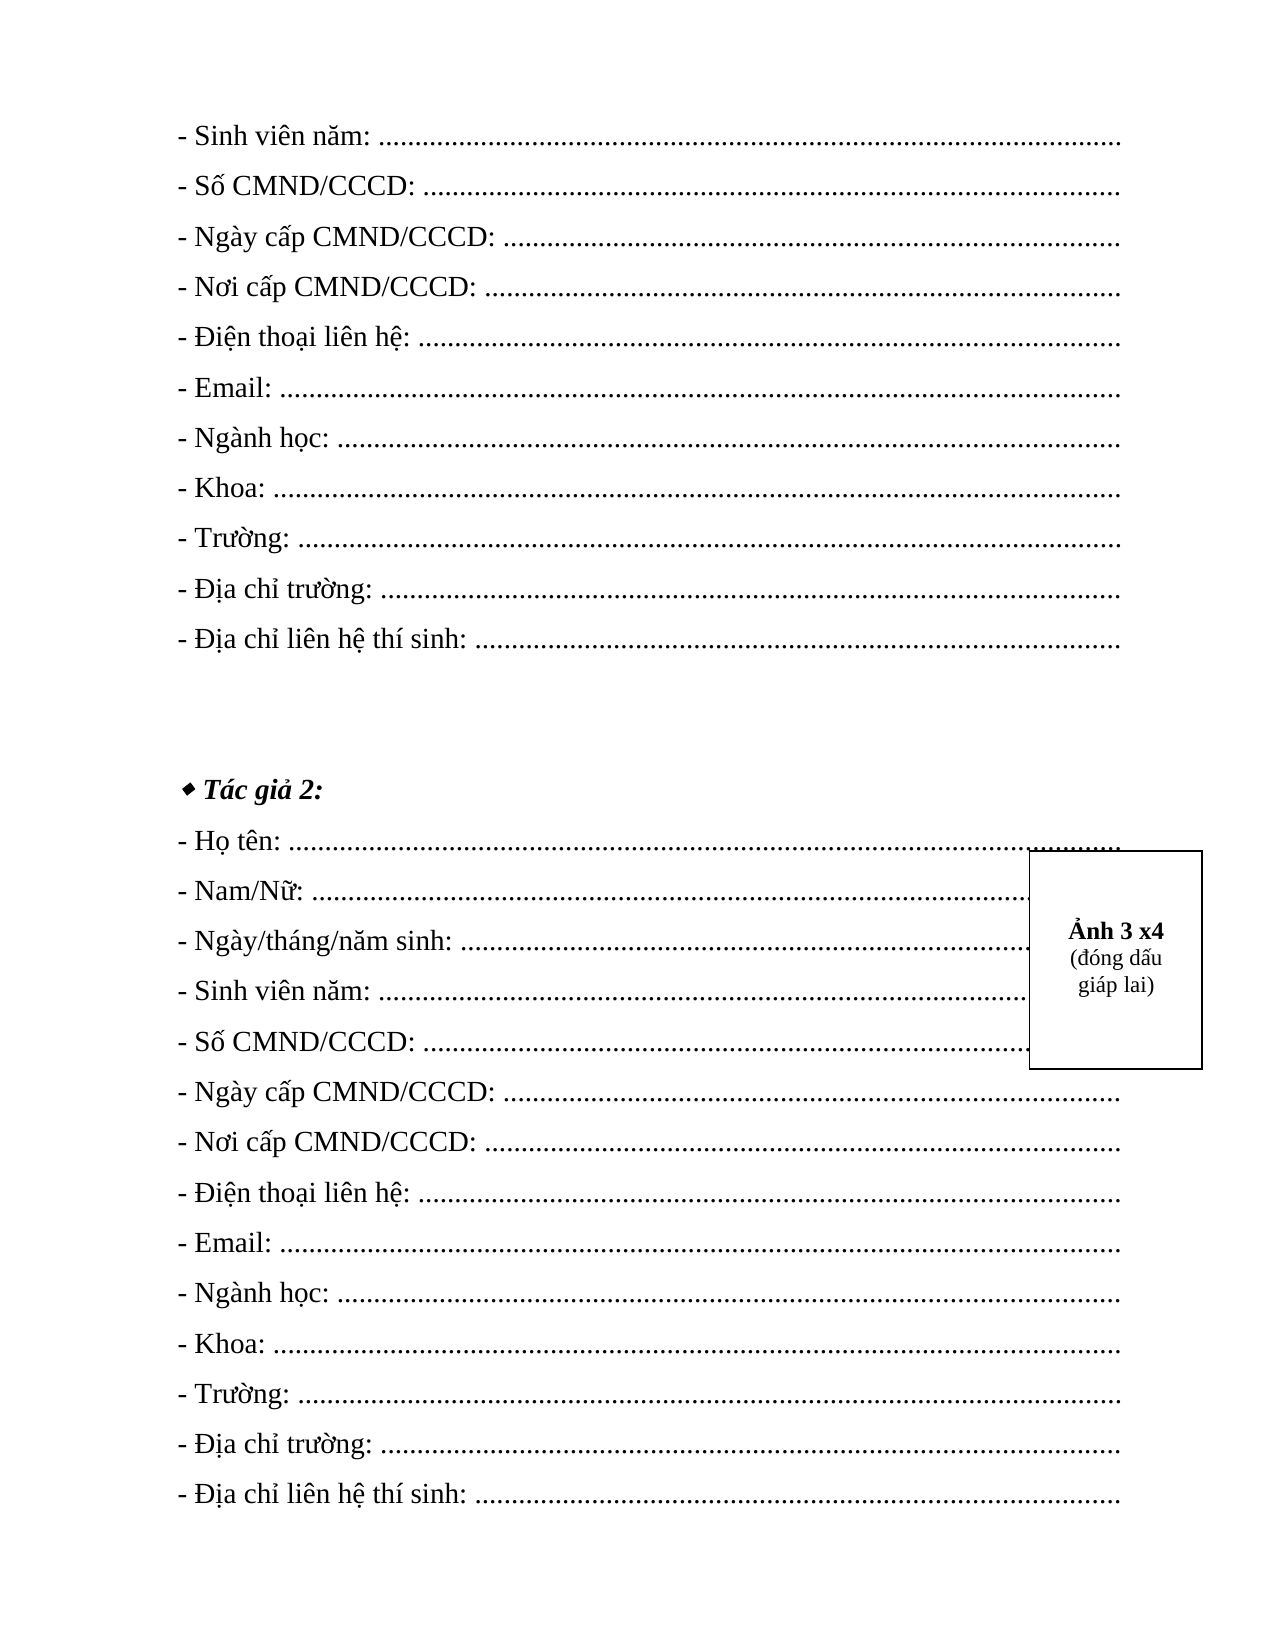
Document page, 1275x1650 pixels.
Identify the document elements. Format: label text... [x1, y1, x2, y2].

text - Sinh viên năm: [177, 973, 1029, 1007]
text - Khoa: [177, 1326, 1157, 1359]
text - Số CMND/CCCD: [177, 1024, 1029, 1057]
text - Ngành học: [177, 420, 1157, 453]
text - Địa chỉ trường: [177, 571, 1157, 604]
text - Họ tên: [177, 823, 1157, 856]
text - Điện thoại liên hệ: [177, 319, 1157, 353]
text - Điện thoại liên hệ: [177, 1175, 1157, 1208]
text - Ngày/tháng/năm sinh: [177, 923, 1029, 957]
text - Nơi cấp CMND/CCCD: [177, 1124, 1157, 1158]
text - Ngành học: [177, 1275, 1157, 1309]
text - Trường: [177, 521, 1157, 554]
text - Ngày cấp CMND/CCCD: [177, 219, 1157, 252]
text Tác giả 2: [177, 772, 1157, 806]
text - Nam/Nữ: [177, 873, 1029, 906]
text - Ngày cấp CMND/CCCD: [177, 1074, 1157, 1108]
text - Khoa: [177, 470, 1157, 504]
text - Trường: [177, 1376, 1157, 1409]
text - Địa chỉ trường: [177, 1426, 1157, 1460]
text - Email: [177, 1225, 1157, 1259]
text - Email: [177, 370, 1157, 403]
text - Số CMND/CCCD: [177, 168, 1157, 202]
text - Địa chỉ liên hệ thí sinh: [177, 1477, 1157, 1510]
text - Sinh viên năm: [177, 118, 1157, 152]
text - Địa chỉ liên hệ thí sinh: [177, 621, 1157, 655]
text - Nơi cấp CMND/CCCD: [177, 269, 1157, 303]
